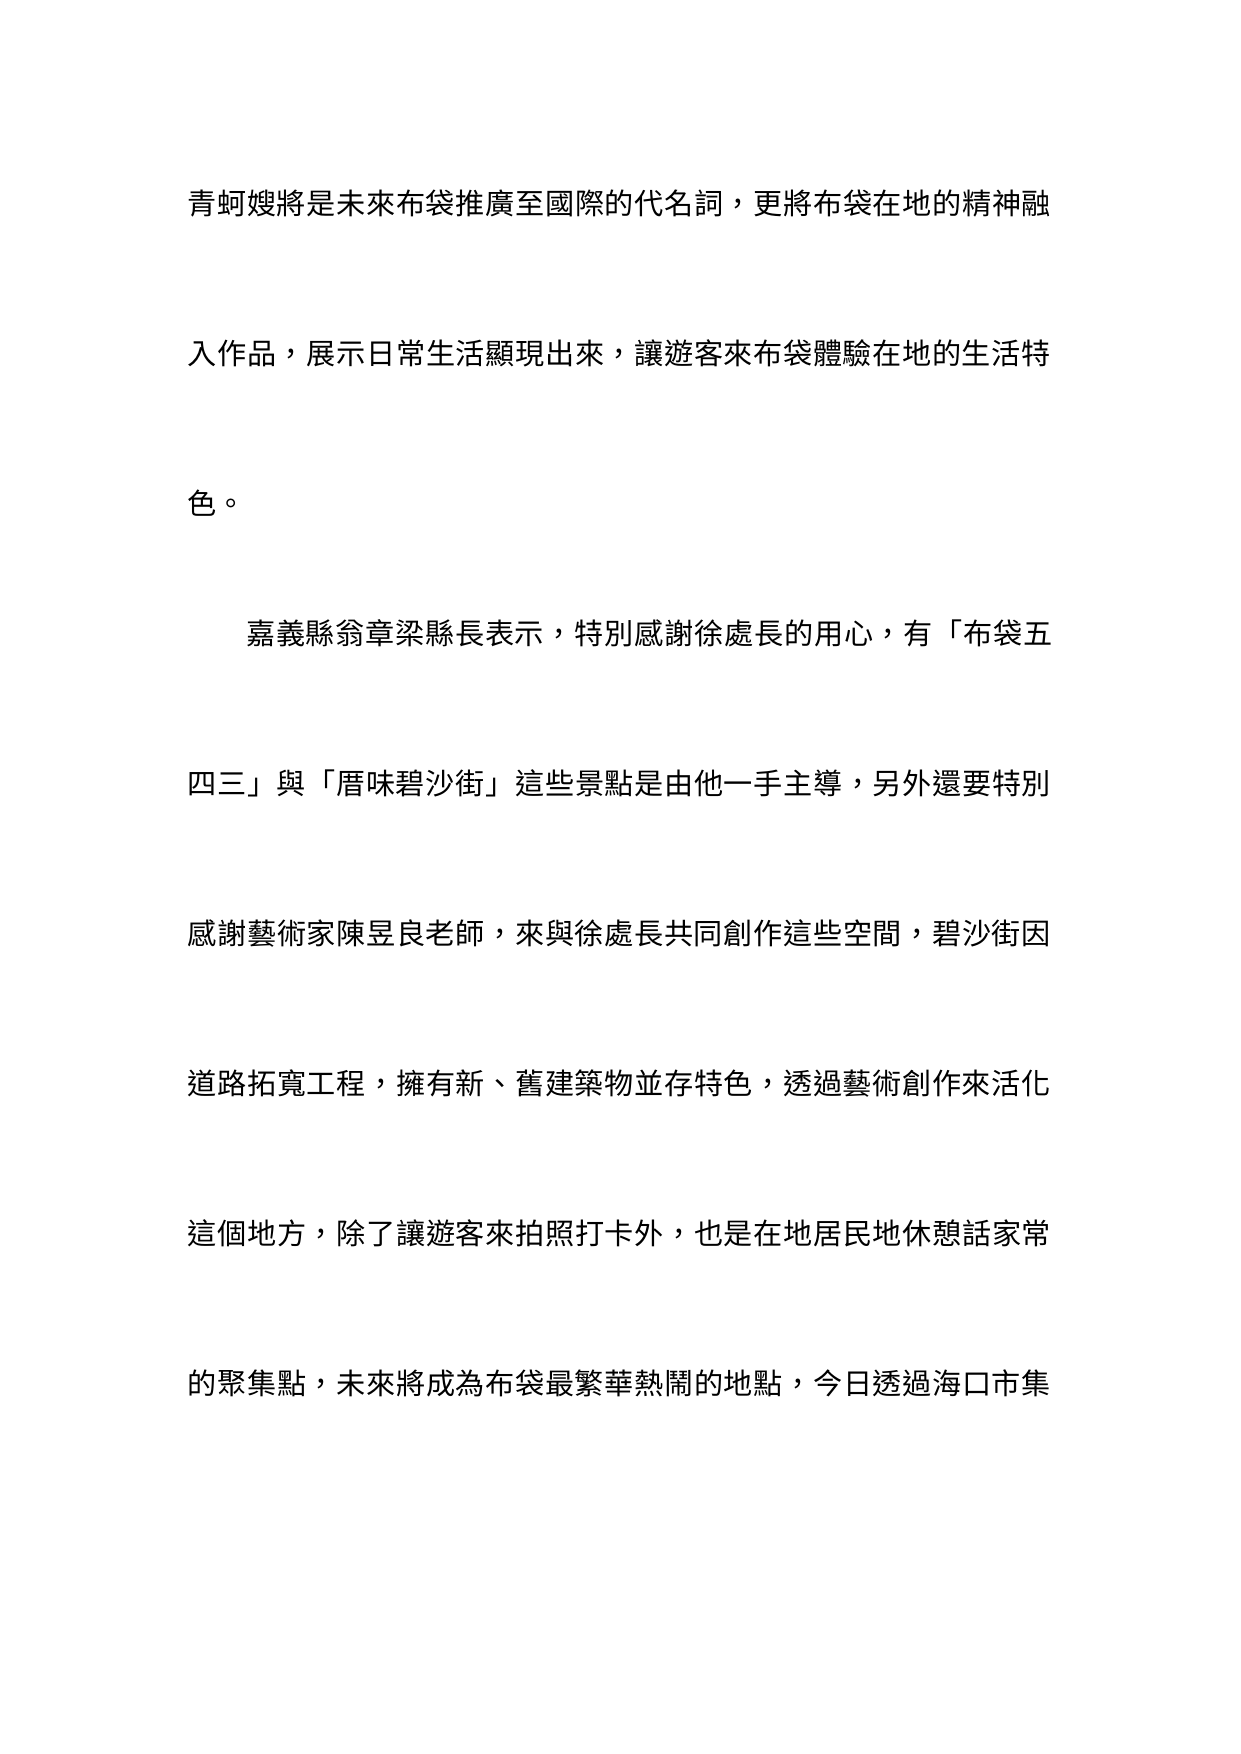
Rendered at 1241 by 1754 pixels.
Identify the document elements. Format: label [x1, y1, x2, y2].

text [187, 164, 1053, 539]
text [187, 594, 1053, 1419]
